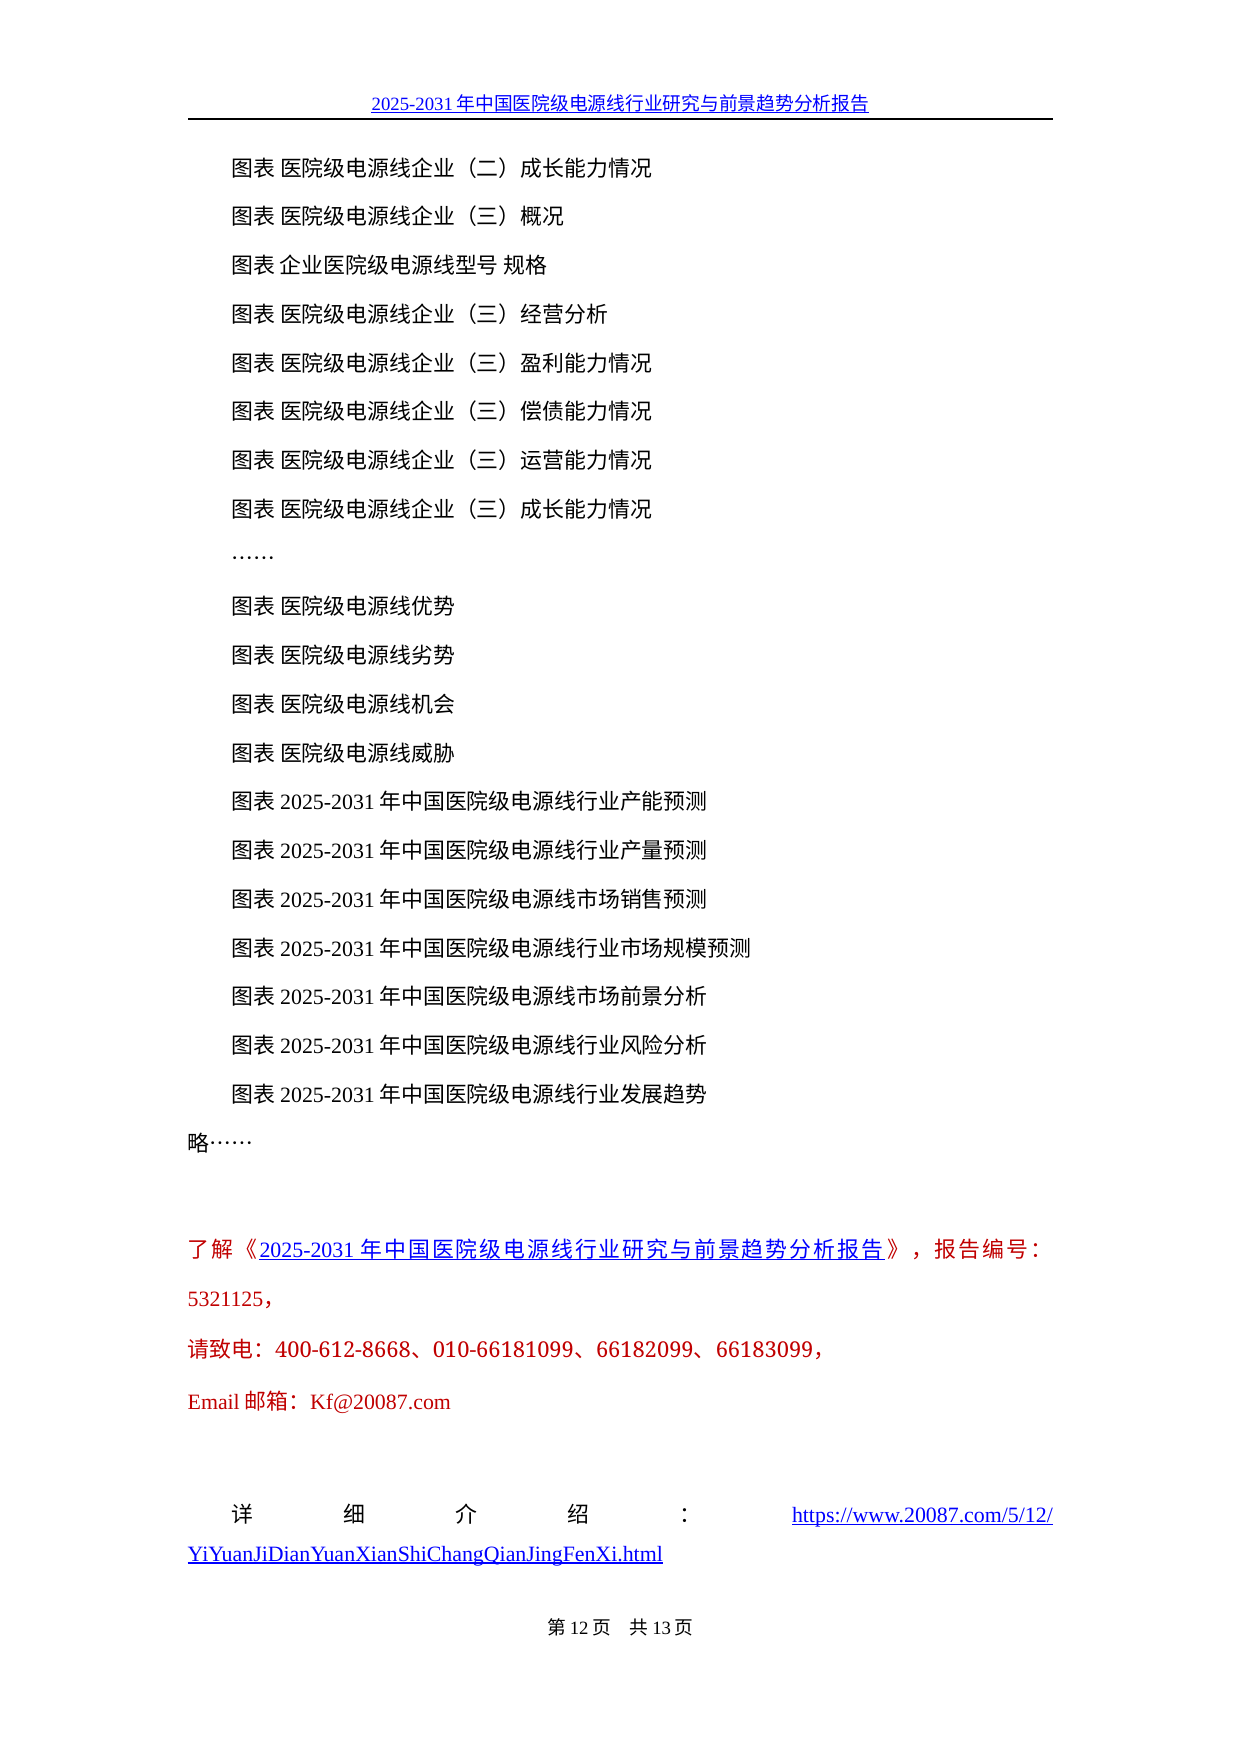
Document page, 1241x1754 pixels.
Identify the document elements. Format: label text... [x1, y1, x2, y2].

text Email邮箱：Kf@20087.com [187, 1383, 1053, 1416]
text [187, 150, 1053, 1158]
text 了解《2025-2031年中国医院级电源线行业研究与前景趋势分析报告》，报告编号：5321125， [187, 1232, 1053, 1313]
text 详细介绍：https://www.20087.com/5/12/YiYuanJiDianYuanXianShiChangQianJingFenXi.html [187, 1496, 1053, 1569]
text 请致电：400-612-8668、010-66181099、66182099、66183099， [187, 1332, 1053, 1364]
